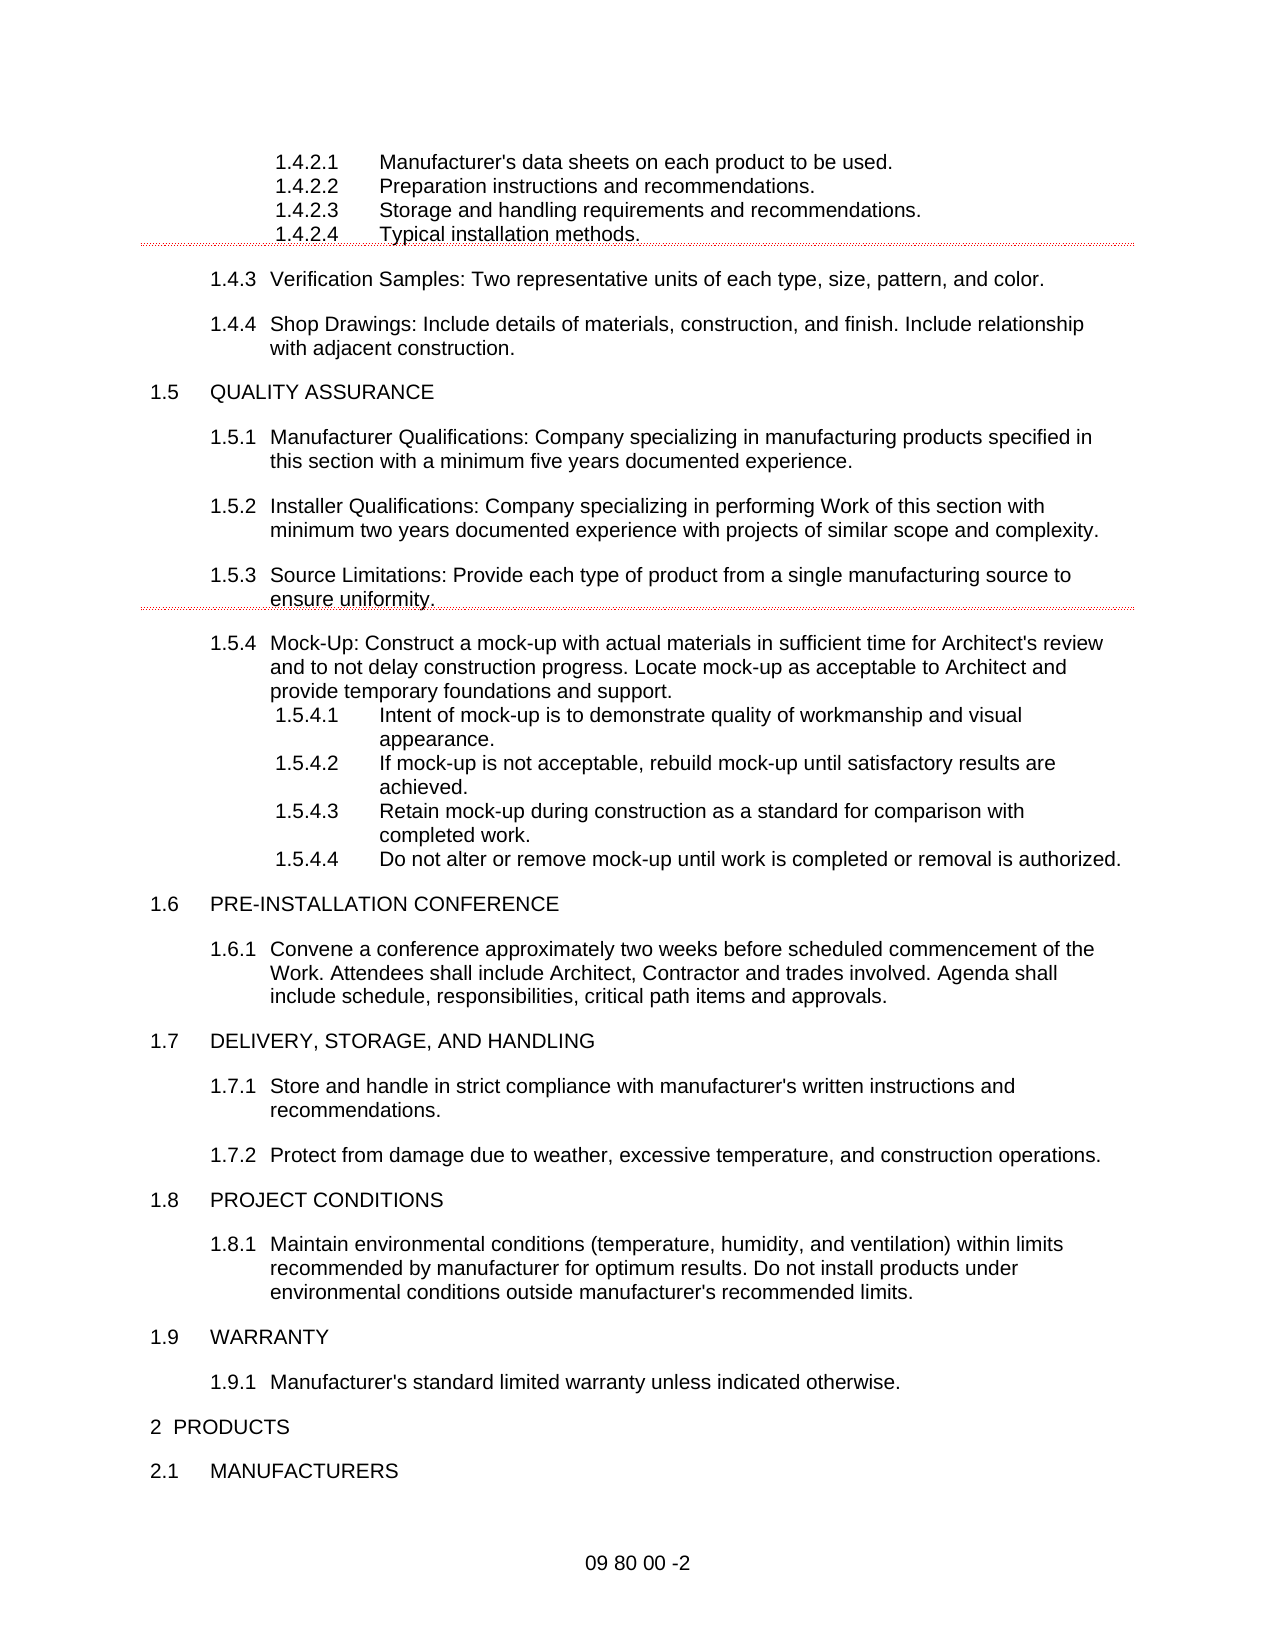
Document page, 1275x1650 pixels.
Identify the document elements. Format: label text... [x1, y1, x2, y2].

list DELIVERY, STORAGE, AND HANDLING [150, 1029, 1125, 1053]
list MANUFACTURERS [150, 1459, 1125, 1483]
list If mock-up is not acceptable, rebuild mock-up until satisfactory results are achieved. [275, 751, 1125, 799]
list Source Limitations: Provide each type of product from a single manufacturing source to ensure uniformity. [210, 562, 1125, 610]
list PRE-INSTALLATION CONFERENCE [150, 892, 1125, 916]
list Storage and handling requirements and recommendations. [275, 198, 1125, 222]
list PRODUCTS [150, 1414, 1125, 1438]
list Manufacturer Qualifications: Company specializing in manufacturing products specified in this section with a minimum five years documented experience. [210, 425, 1125, 473]
list PROJECT CONDITIONS [150, 1187, 1125, 1211]
list Installer Qualifications: Company specializing in performing Work of this section with minimum two years documented experience with projects of similar scope and complexity. [210, 494, 1125, 542]
list Manufacturer's standard limited warranty unless indicated otherwise. [210, 1370, 1125, 1394]
list Intent of mock-up is to demonstrate quality of workmanship and visual appearance. [275, 703, 1125, 751]
list Manufacturer's data sheets on each product to be used. [275, 150, 1125, 174]
list Preparation instructions and recommendations. [275, 174, 1125, 198]
list QUALITY ASSURANCE [150, 380, 1125, 404]
list WARRANTY [150, 1325, 1125, 1349]
list Store and handle in strict compliance with manufacturer's written instructions and recommendations. [210, 1074, 1125, 1122]
list Do not alter or remove mock-up until work is completed or removal is authorized. [275, 847, 1125, 871]
list Verification Samples: Two representative units of each type, size, pattern, and color. [210, 267, 1125, 291]
list Convene a conference approximately two weeks before scheduled commencement of the Work. Attendees shall include Architect, Contractor and trades involved. Agenda shall include schedule, responsibilities, critical path items and approvals. [210, 936, 1125, 1008]
list Shop Drawings: Include details of materials, construction, and finish. Include relationship with adjacent construction. [210, 311, 1125, 359]
list Retain mock-up during construction as a standard for comparison with completed work. [275, 799, 1125, 847]
list Maintain environmental conditions (temperature, humidity, and ventilation) within limits recommended by manufacturer for optimum results. Do not install products under environmental conditions outside manufacturer's recommended limits. [210, 1232, 1125, 1304]
list Protect from damage due to weather, excessive temperature, and construction operations. [210, 1143, 1125, 1167]
list Mock-Up: Construct a mock-up with actual materials in sufficient time for Architect's review and to not delay construction progress. Locate mock-up as acceptable to Architect and provide temporary foundations and support. [210, 631, 1125, 703]
list Typical installation methods. [275, 222, 1125, 246]
